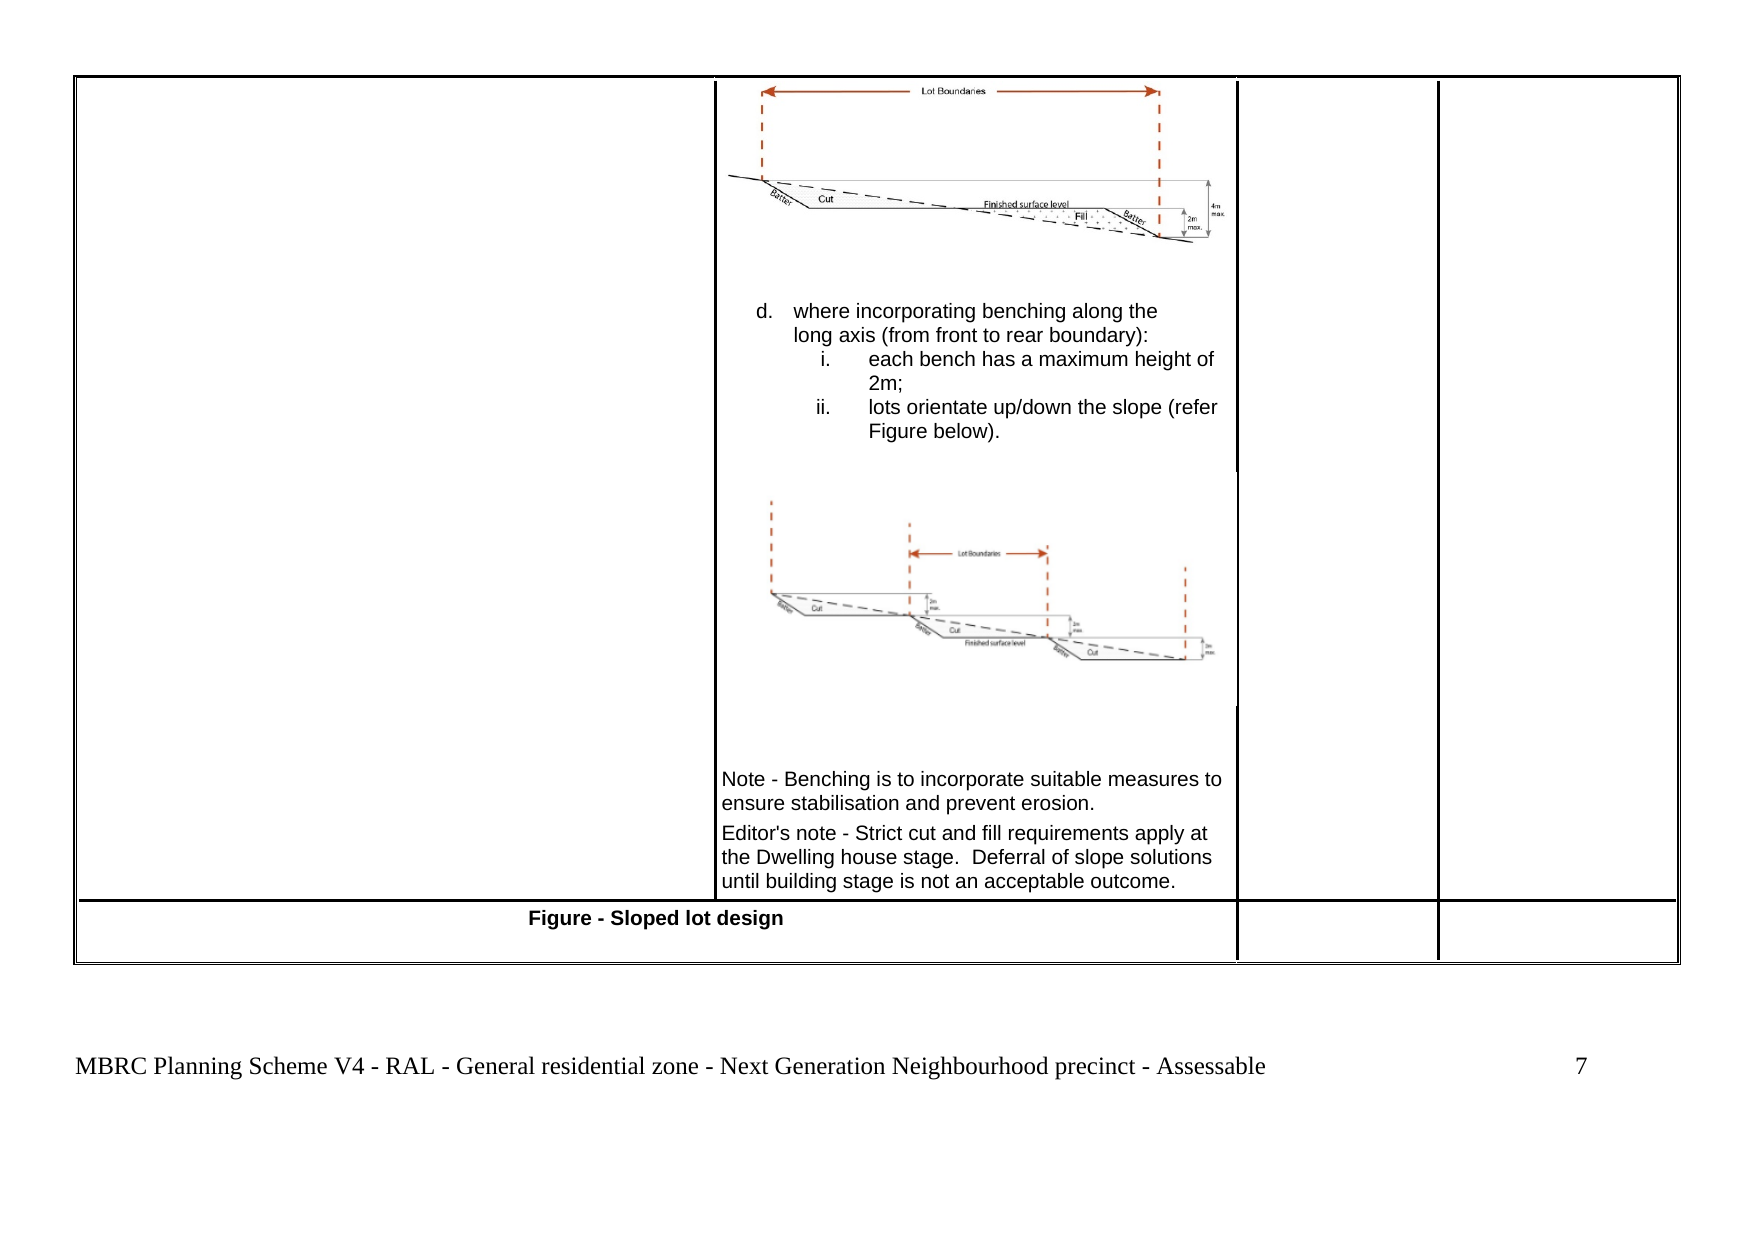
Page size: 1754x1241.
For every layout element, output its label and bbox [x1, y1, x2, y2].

table_cell [1438, 899, 1677, 962]
table_cell [1438, 78, 1677, 899]
table_cell [1237, 902, 1438, 962]
picture [718, 472, 1237, 706]
picture [725, 81, 1228, 246]
table_cell [77, 899, 1237, 962]
table_cell [1237, 78, 1438, 899]
table_cell [715, 77, 1237, 899]
